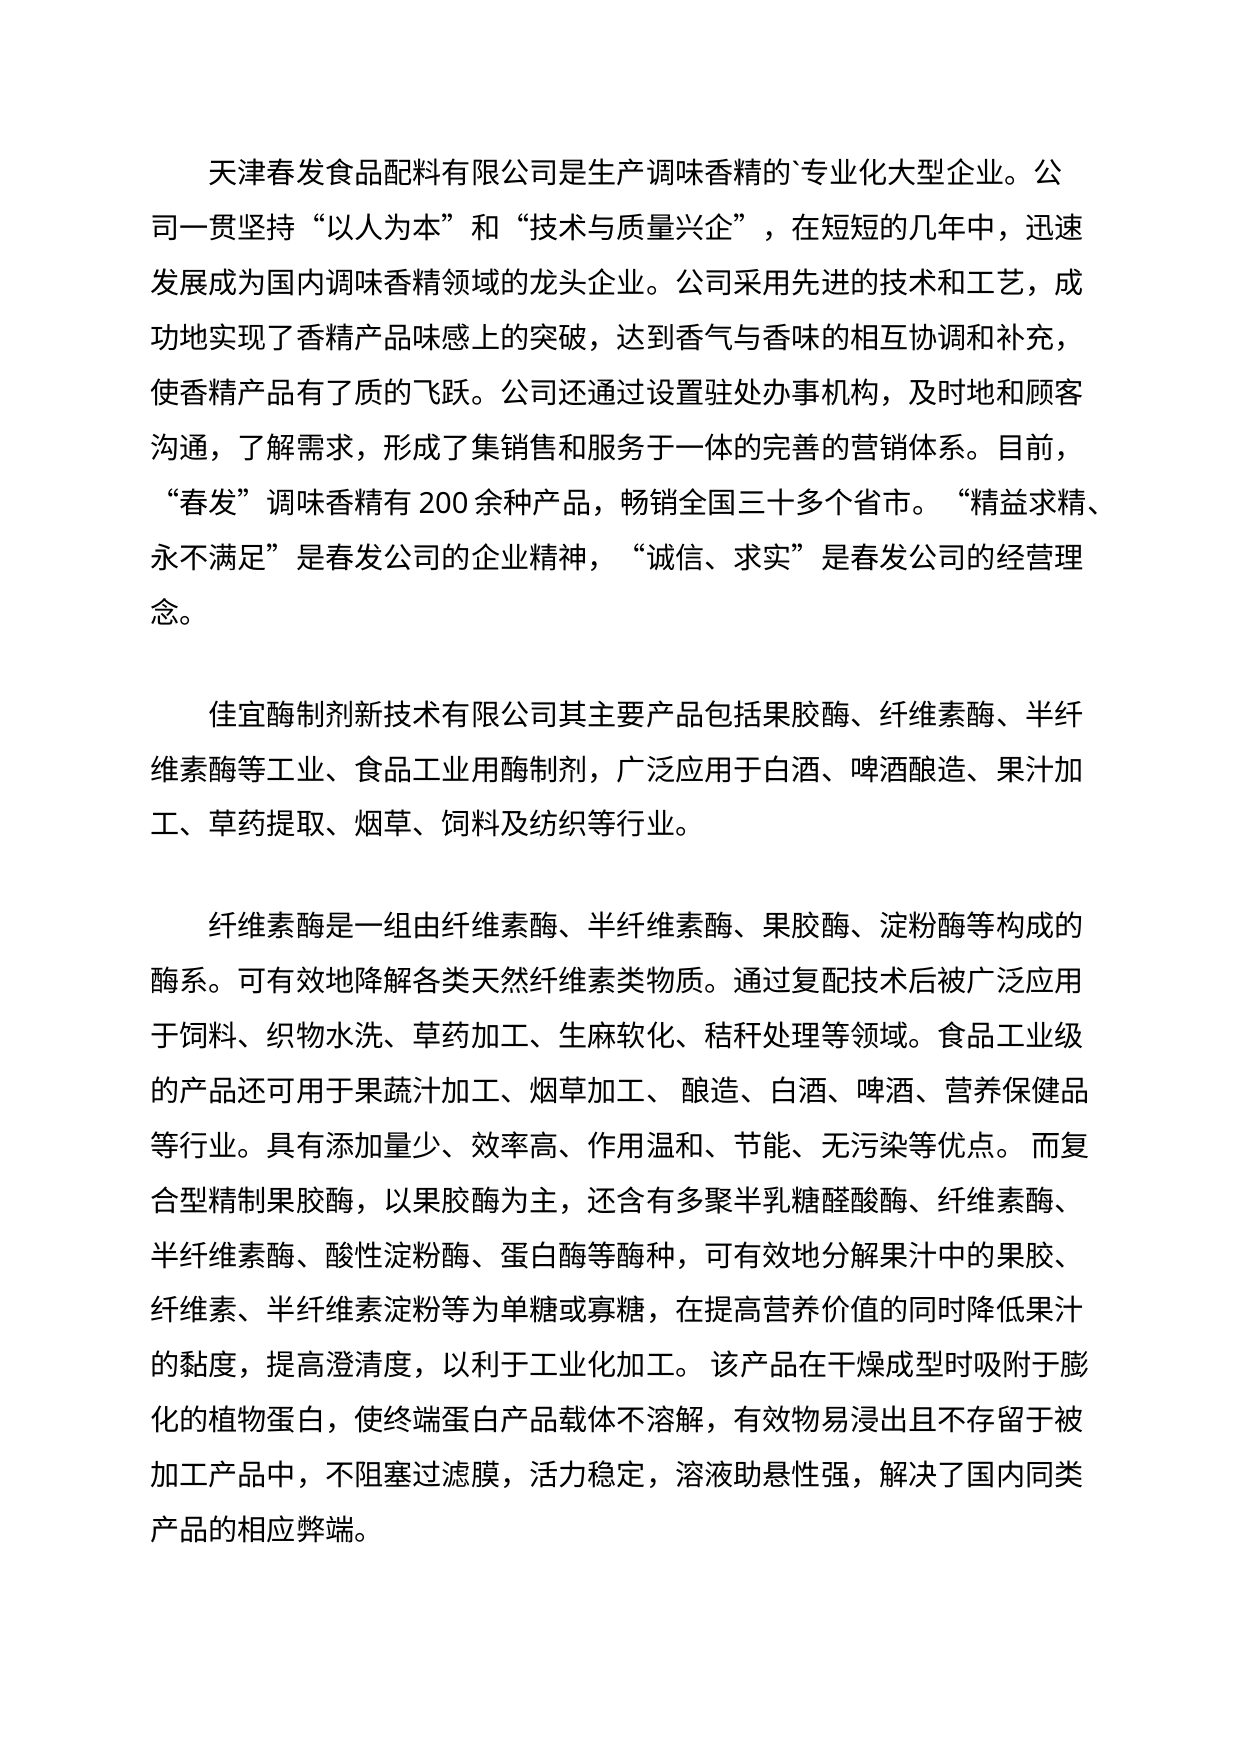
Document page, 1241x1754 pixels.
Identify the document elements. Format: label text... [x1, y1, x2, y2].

text 佳宜酶制剂新技术有限公司其主要产品包括果胶酶、纤维素酶、半纤维素酶等工业、食品工业用酶制剂，广泛应用于白酒、啤酒酿造、果汁加工、草药提取、烟草、饲料及纺织等行业。 [150, 691, 1090, 843]
text 纤维素酶是一组由纤维素酶、半纤维素酶、果胶酶、淀粉酶等构成的酶系。可有效地降解各类天然纤维素类物质。通过复配技术后被广泛应用于饲料、织物水洗、草药加工、生麻软化、秸秆处理等领域。食品工业级的产品还可用于果蔬汁加工、烟草加工、 酿造、白酒、啤酒、营养保健品等行业。具有添加量少、效率高、作用温和、节能、无污染等优点。 而复合型精制果胶酶，以果胶酶为主，还含有多聚半乳糖醛酸酶、纤维素酶、半纤维素酶、酸性淀粉酶、蛋白酶等酶种，可有效地分解果汁中的果胶、纤维素、半纤维素淀粉等为单糖或寡糖，在提高营养价值的同时降低果汁的黏度，提高澄清度，以利于工业化加工。 该产品在干燥成型时吸附于膨化的植物蛋白，使终端蛋白产品载体不溶解，有效物易浸出且不存留于被加工产品中，不阻塞过滤膜，活力稳定，溶液助悬性强，解决了国内同类产品的相应弊端。 [150, 903, 1090, 1549]
text 天津春发食品配料有限公司是生产调味香精的`专业化大型企业。公司一贯坚持“以人为本”和“技术与质量兴企”，在短短的几年中，迅速发展成为国内调味香精领域的龙头企业。公司采用先进的技术和工艺，成功地实现了香精产品味感上的突破，达到香气与香味的相互协调和补充，使香精产品有了质的飞跃。公司还通过设置驻处办事机构，及时地和顾客沟通，了解需求，形成了集销售和服务于一体的完善的营销体系。目前，“春发”调味香精有200余种产品，畅销全国三十多个省市。“精益求精、永不满足”是春发公司的企业精神，“诚信、求实”是春发公司的经营理念。 [150, 150, 1090, 632]
